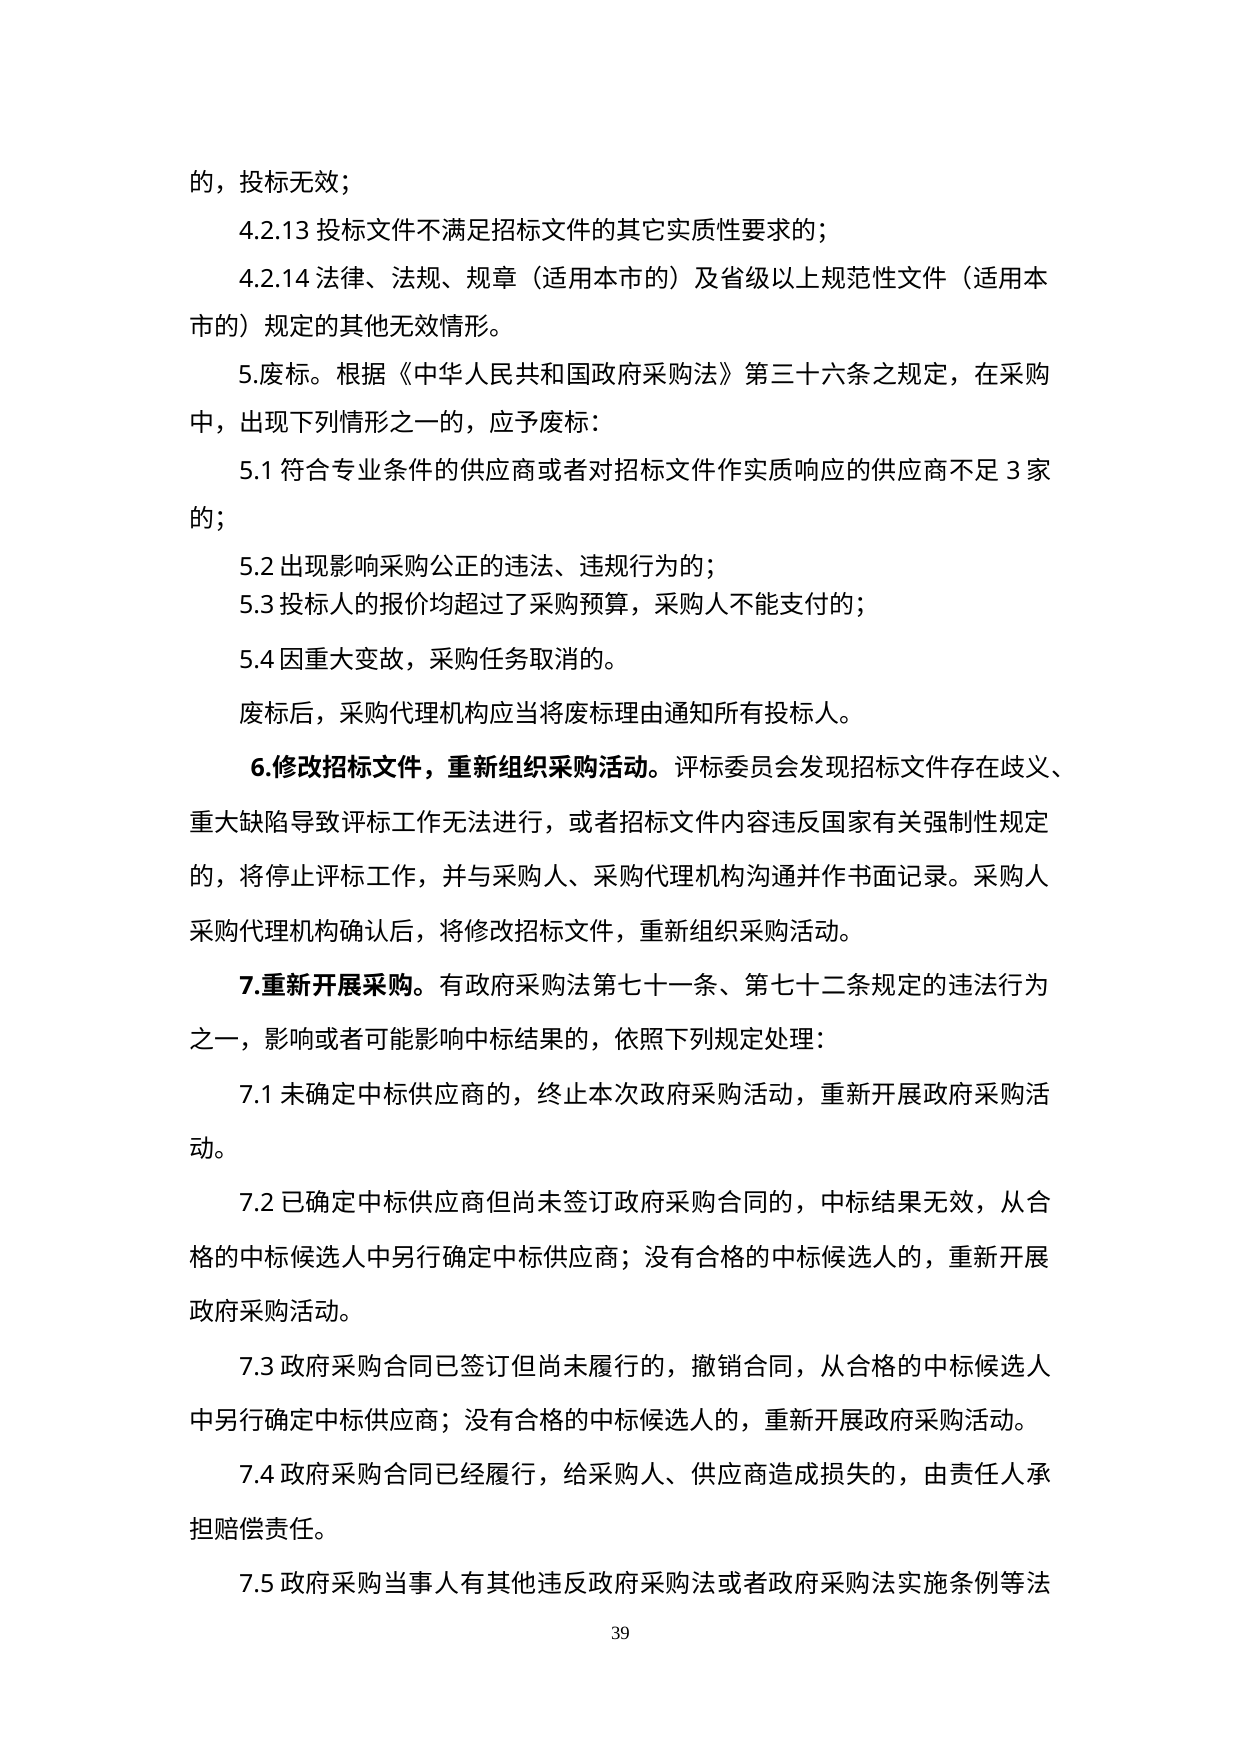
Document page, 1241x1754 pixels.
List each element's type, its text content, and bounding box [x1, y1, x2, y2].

text 7.3政府采购合同已签订但尚未履行的，撤销合同，从合格的中标候选人中另行确定中标供应商；没有合格的中标候选人的，重新开展政府采购活动。 [189, 1346, 1051, 1437]
text 5.1符合专业条件的供应商或者对招标文件作实质响应的供应商不足3家的； [189, 441, 1051, 537]
text 6.修改招标文件，重新组织采购活动。评标委员会发现招标文件存在歧义、重大缺陷导致评标工作无法进行，或者招标文件内容违反国家有关强制性规定的，将停止评标工作，并与采购人、采购代理机构沟通并作书面记录。采购人、采购代理机构确认后，将修改招标文件，重新组织采购活动。 [189, 748, 1051, 947]
text 4.2.14法律、法规、规章（适用本市的）及省级以上规范性文件（适用本市的）规定的其他无效情形。 [189, 249, 1051, 345]
text 7.4政府采购合同已经履行，给采购人、供应商造成损失的，由责任人承担赔偿责任。 [189, 1455, 1051, 1545]
text 7.2已确定中标供应商但尚未签订政府采购合同的，中标结果无效，从合格的中标候选人中另行确定中标供应商；没有合格的中标候选人的，重新开展政府采购活动。 [189, 1183, 1051, 1328]
text 4.2.13 投标文件不满足招标文件的其它实质性要求的； [189, 201, 1051, 249]
text 5.4因重大变故，采购任务取消的。 [189, 639, 1051, 675]
text 5.废标。根据《中华人民共和国政府采购法》第三十六条之规定，在采购中，出现下列情形之一的，应予废标： [189, 345, 1051, 441]
text 5.3投标人的报价均超过了采购预算，采购人不能支付的； [189, 585, 1051, 621]
text 7.1未确定中标供应商的，终止本次政府采购活动，重新开展政府采购活动。 [189, 1074, 1051, 1165]
text 7.重新开展采购。有政府采购法第七十一条、第七十二条规定的违法行为之一，影响或者可能影响中标结果的，依照下列规定处理： [189, 965, 1051, 1056]
text 5.2出现影响采购公正的违法、违规行为的； [189, 537, 1051, 585]
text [189, 1563, 1051, 1600]
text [189, 153, 1051, 201]
text 废标后，采购代理机构应当将废标理由通知所有投标人。 [189, 693, 1051, 730]
